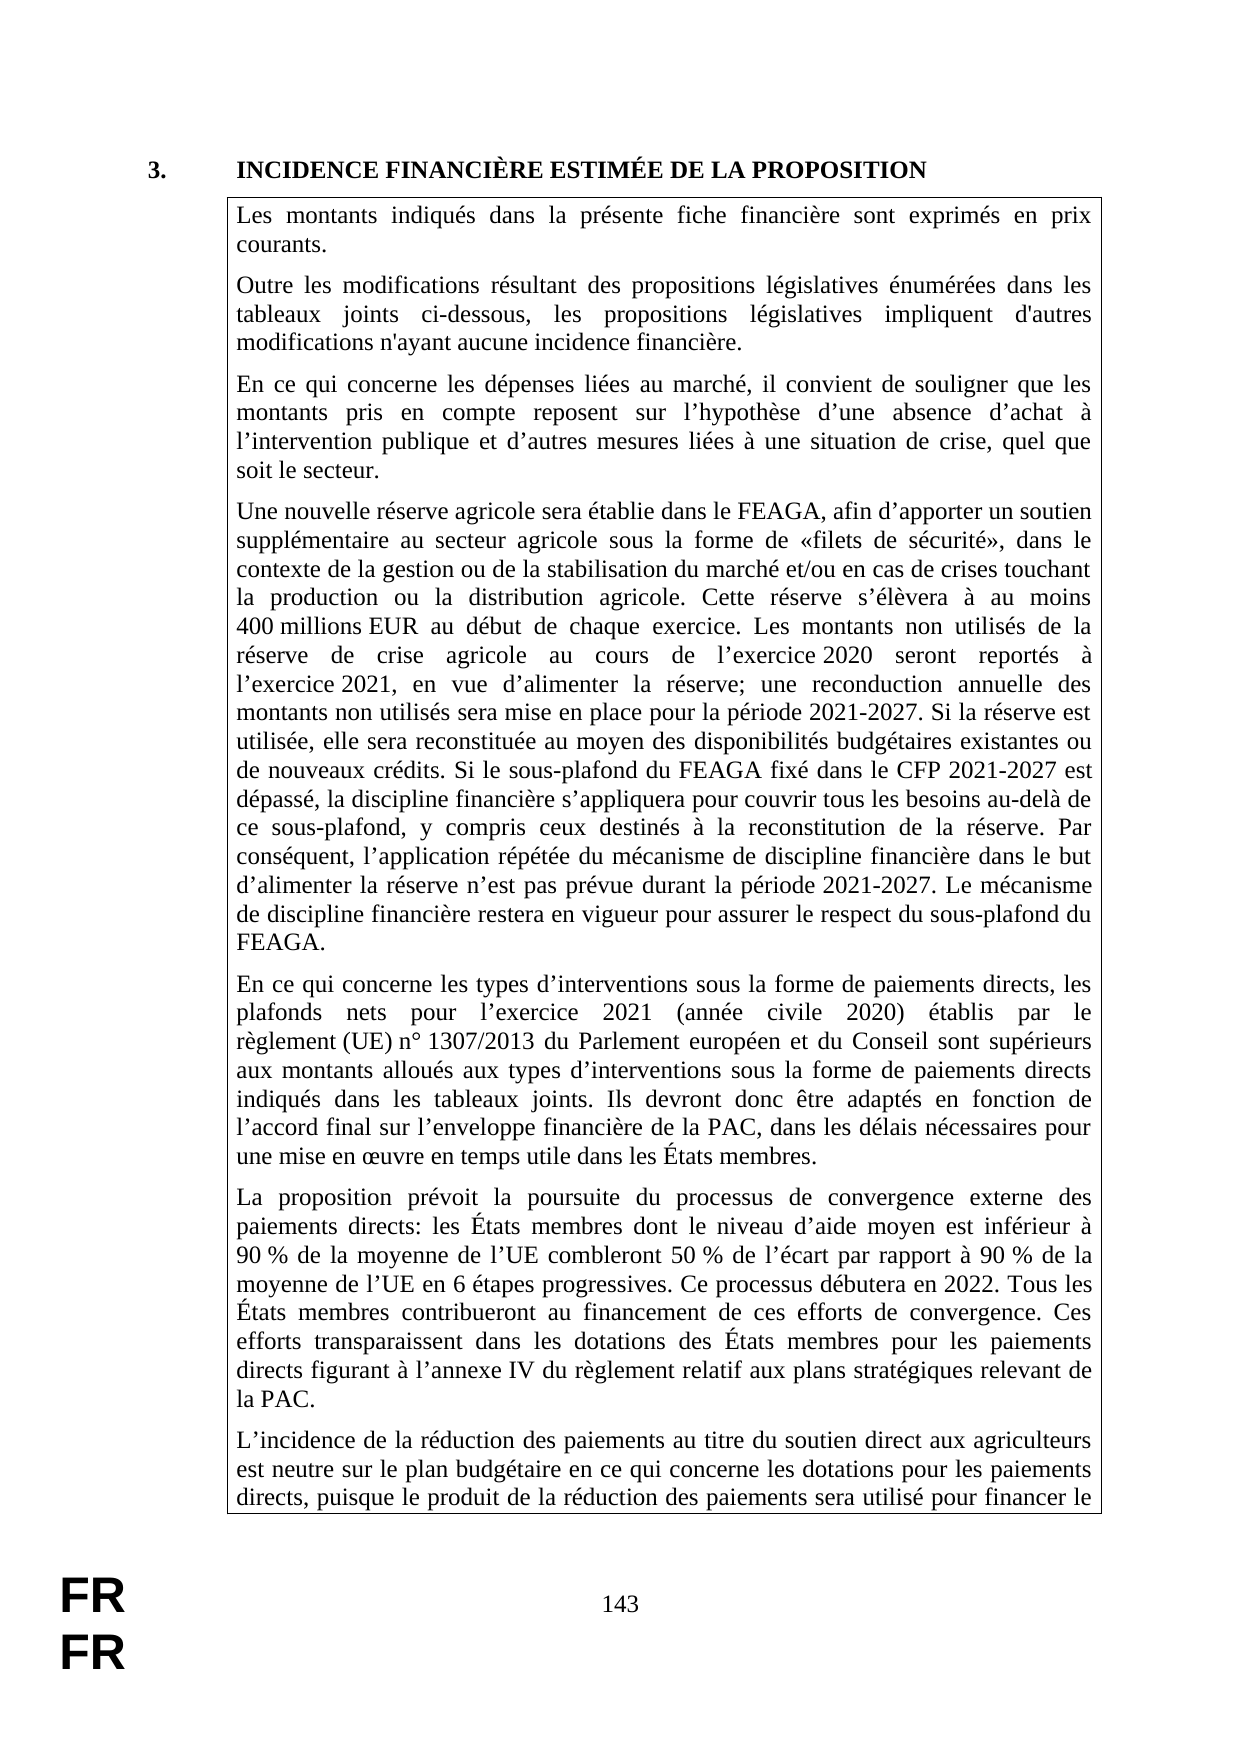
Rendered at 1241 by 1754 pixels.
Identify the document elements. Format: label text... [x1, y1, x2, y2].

text Outre les modifications résultant des propositions législatives énumérées dans les tableaux joints ci-dessous, les propositions législatives impliquent d'autres modifications n'ayant aucune incidence financière. [228, 267, 1101, 356]
text En ce qui concerne les types d’interventions sous la forme de paiements directs, les plafonds nets pour l’exercice 2021 (année civile 2020) établis par le règlement (UE) n° 1307/2013 du Parlement européen et du Conseil sont supérieurs aux montants alloués aux types d’interventions sous la forme de paiements directs indiqués dans les tableaux joints. Ils devront donc être adaptés en fonction de l’accord final sur l’enveloppe financière de la PAC, dans les délais nécessaires pour une mise en œuvre en temps utile dans les États membres. [228, 966, 1101, 1170]
text La proposition prévoit la poursuite du processus de convergence externe des paiements directs: les États membres dont le niveau d’aide moyen est inférieur à 90 % de la moyenne de l’UE combleront 50 % de l’écart par rapport à 90 % de la moyenne de l’UE en 6 étapes progressives. Ce processus débutera en 2022. Tous les États membres contribueront au financement de ces efforts de convergence. Ces efforts transparaissent dans les dotations des États membres pour les paiements directs figurant à l’annexe IV du règlement relatif aux plans stratégiques relevant de la PAC. [228, 1179, 1101, 1412]
text Les montants indiqués dans la présente fiche financière sont exprimés en prix courants. [228, 198, 1101, 257]
text Une nouvelle réserve agricole sera établie dans le FEAGA, afin d’apporter un soutien supplémentaire au secteur agricole sous la forme de «filets de sécurité», dans le contexte de la gestion ou de la stabilisation du marché et/ou en cas de crises touchant la production ou la distribution agricole. Cette réserve s’élèvera à au moins 400 millions EUR au début de chaque exercice. Les montants non utilisés de la réserve de crise agricole au cours de l’exercice 2020 seront reportés à l’exercice 2021, en vue d’alimenter la réserve; une reconduction annuelle des montants non utilisés sera mise en place pour la période 2021-2027. Si la réserve est utilisée, elle sera reconstituée au moyen des disponibilités budgétaires existantes ou de nouveaux crédits. Si le sous-plafond du FEAGA fixé dans le CFP 2021-2027 est dépassé, la discipline financière s’appliquera pour couvrir tous les besoins au-delà de ce sous-plafond, y compris ceux destinés à la reconstitution de la réserve. Par conséquent, l’application répétée du mécanisme de discipline financière dans le but d’alimenter la réserve n’est pas prévue durant la période 2021-2027. Le mécanisme de discipline financière restera en vigueur pour assurer le respect du sous-plafond du FEAGA. [228, 493, 1101, 956]
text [228, 1422, 1101, 1513]
subtitle 3. INCIDENCE FINANCIÈRE ESTIMÉE DE LA PROPOSITION [148, 156, 1092, 184]
text En ce qui concerne les dépenses liées au marché, il convient de souligner que les montants pris en compte reposent sur l’hypothèse d’une absence d’achat à l’intervention publique et d’autres mesures liées à une situation de crise, quel que soit le secteur. [228, 366, 1101, 484]
